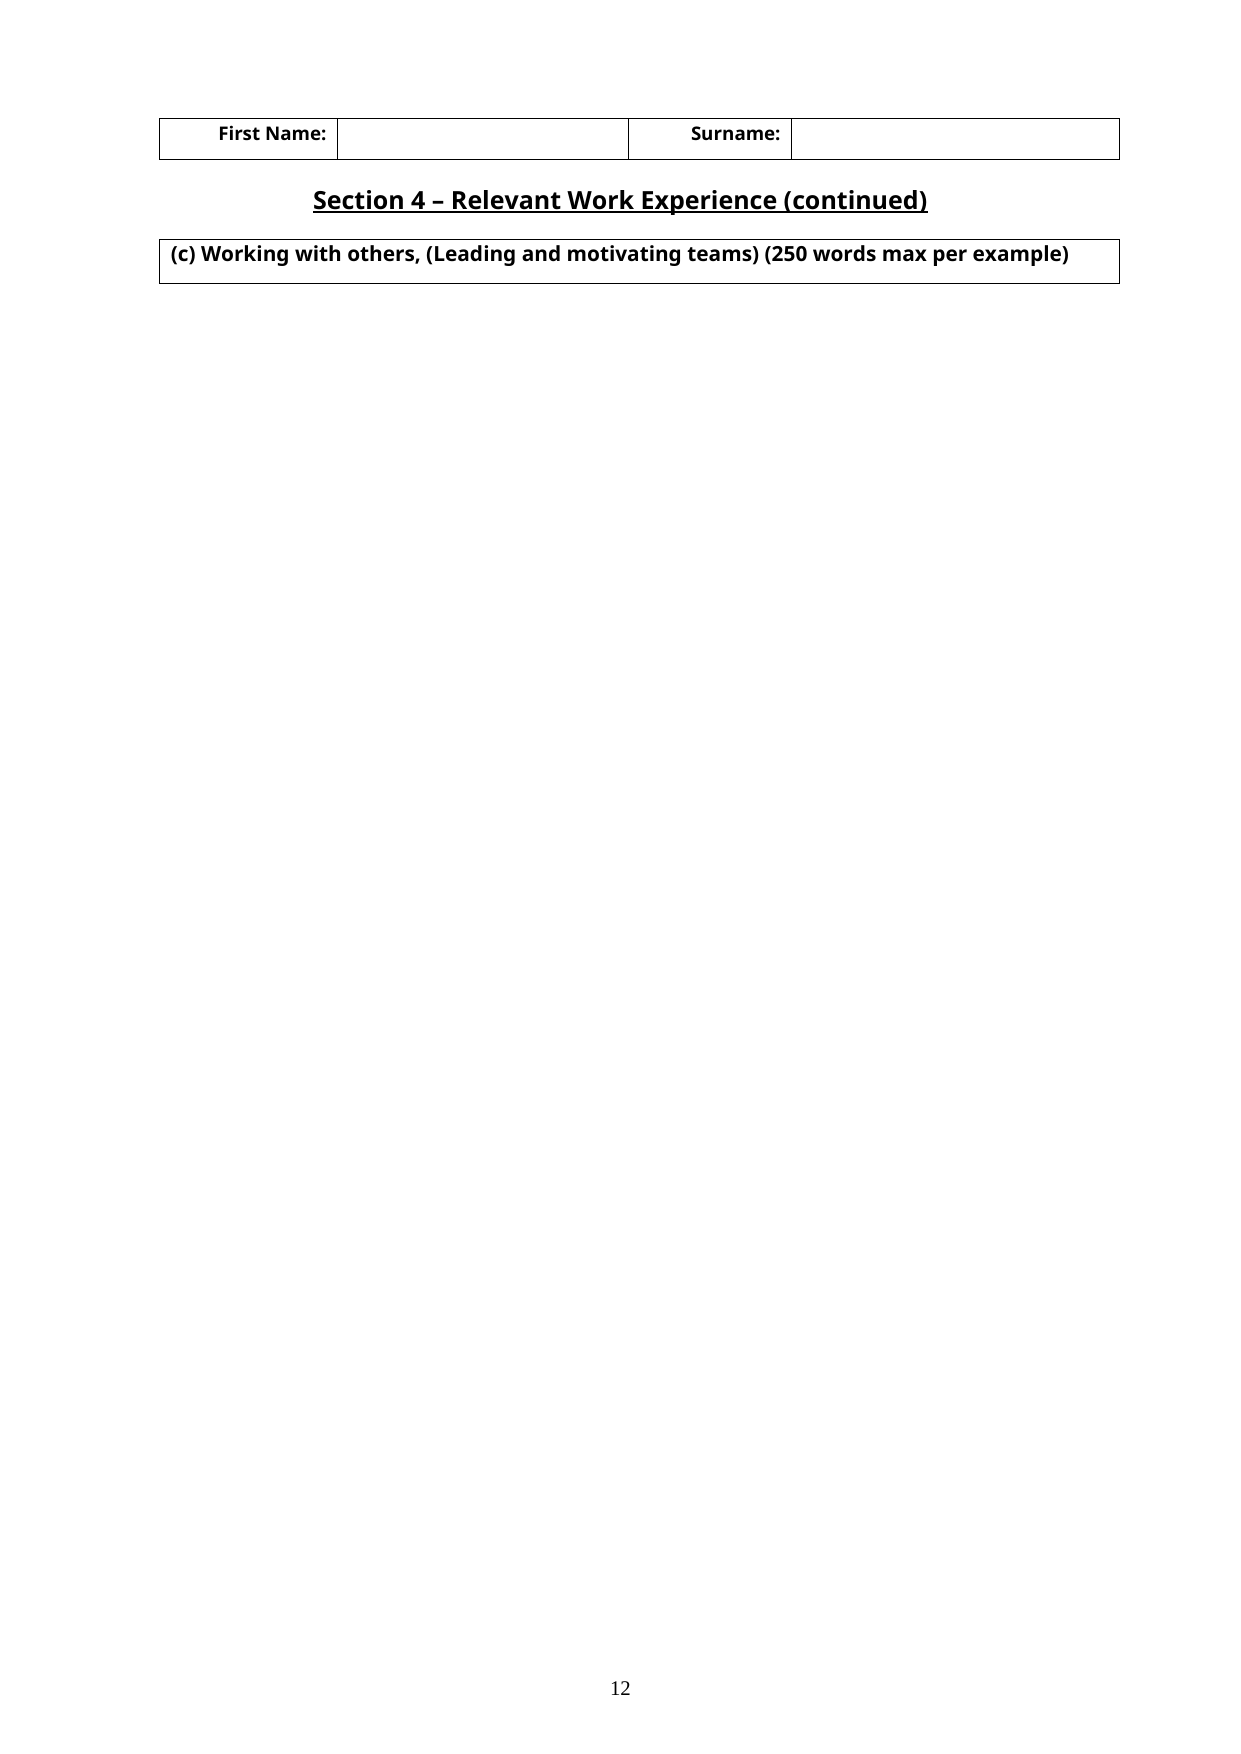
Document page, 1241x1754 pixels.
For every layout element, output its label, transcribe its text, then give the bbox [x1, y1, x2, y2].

table_header [338, 119, 628, 159]
subtitle Section 4 – Relevant Work Experience (continued) [148, 182, 1092, 216]
table_header [792, 119, 1119, 159]
table_header Surname: [629, 119, 791, 159]
table_header (c) Working with others, (Leading and motivating teams) (250 words max per example) [160, 240, 1119, 283]
table_header First Name: [160, 119, 337, 159]
